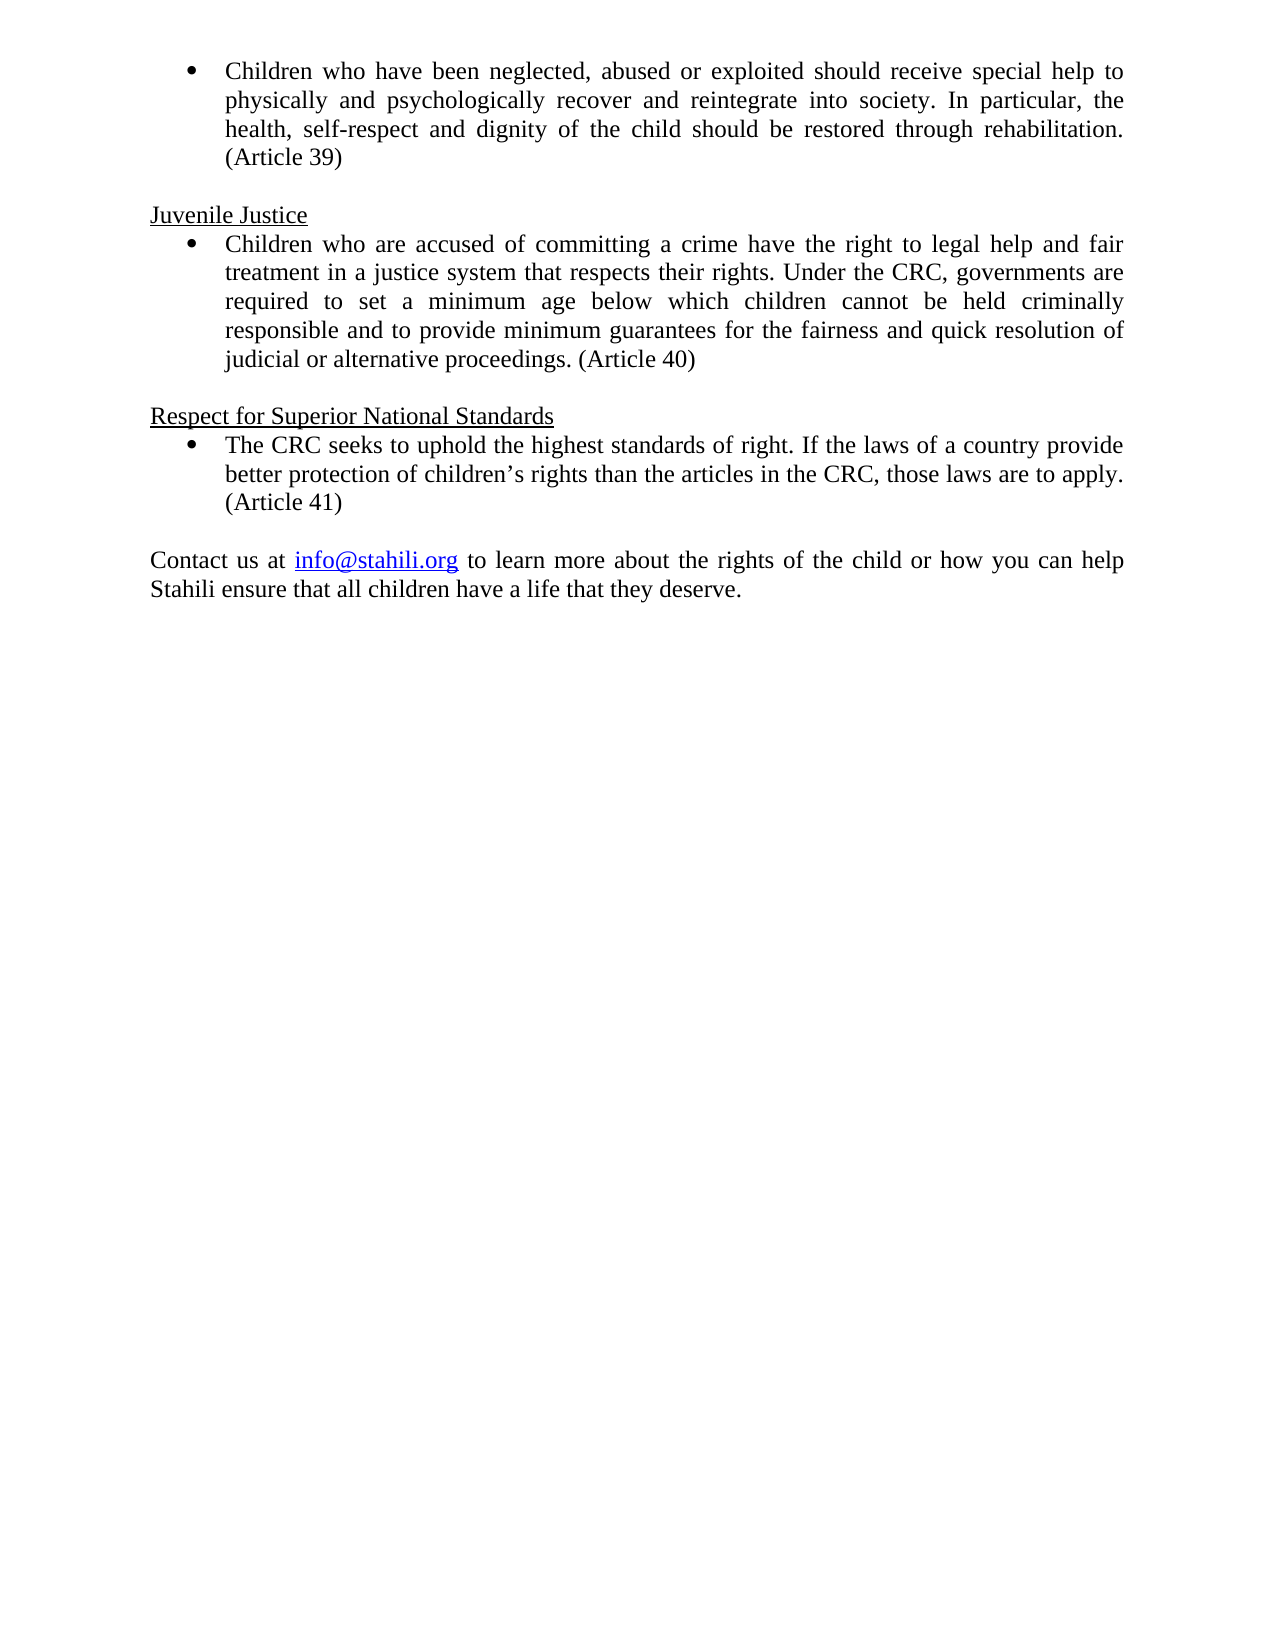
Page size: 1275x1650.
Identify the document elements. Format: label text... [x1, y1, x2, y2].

text Respect for Superior National Standards [150, 401, 1125, 430]
list Children who have been neglected, abused or exploited should receive special help to physically and psychologically recover and reintegrate into society. In particular, the health, self-respect and dignity of the child should be restored through rehabilitation. (Article 39) [187, 56, 1125, 171]
text Juvenile Justice [150, 200, 1125, 229]
text Contact us at info@stahili.org to learn more about the rights of the child or how you can help Stahili ensure that all children have a life that they deserve. [150, 545, 1125, 602]
list The CRC seeks to uphold the highest standards of right. If the laws of a country provide better protection of children’s rights than the articles in the CRC, those laws are to apply. (Article 41) [187, 430, 1125, 516]
list Children who are accused of committing a crime have the right to legal help and fair treatment in a justice system that respects their rights. Under the CRC, governments are required to set a minimum age below which children cannot be held criminally responsible and to provide minimum guarantees for the fairness and quick resolution of judicial or alternative proceedings. (Article 40) [187, 229, 1125, 372]
